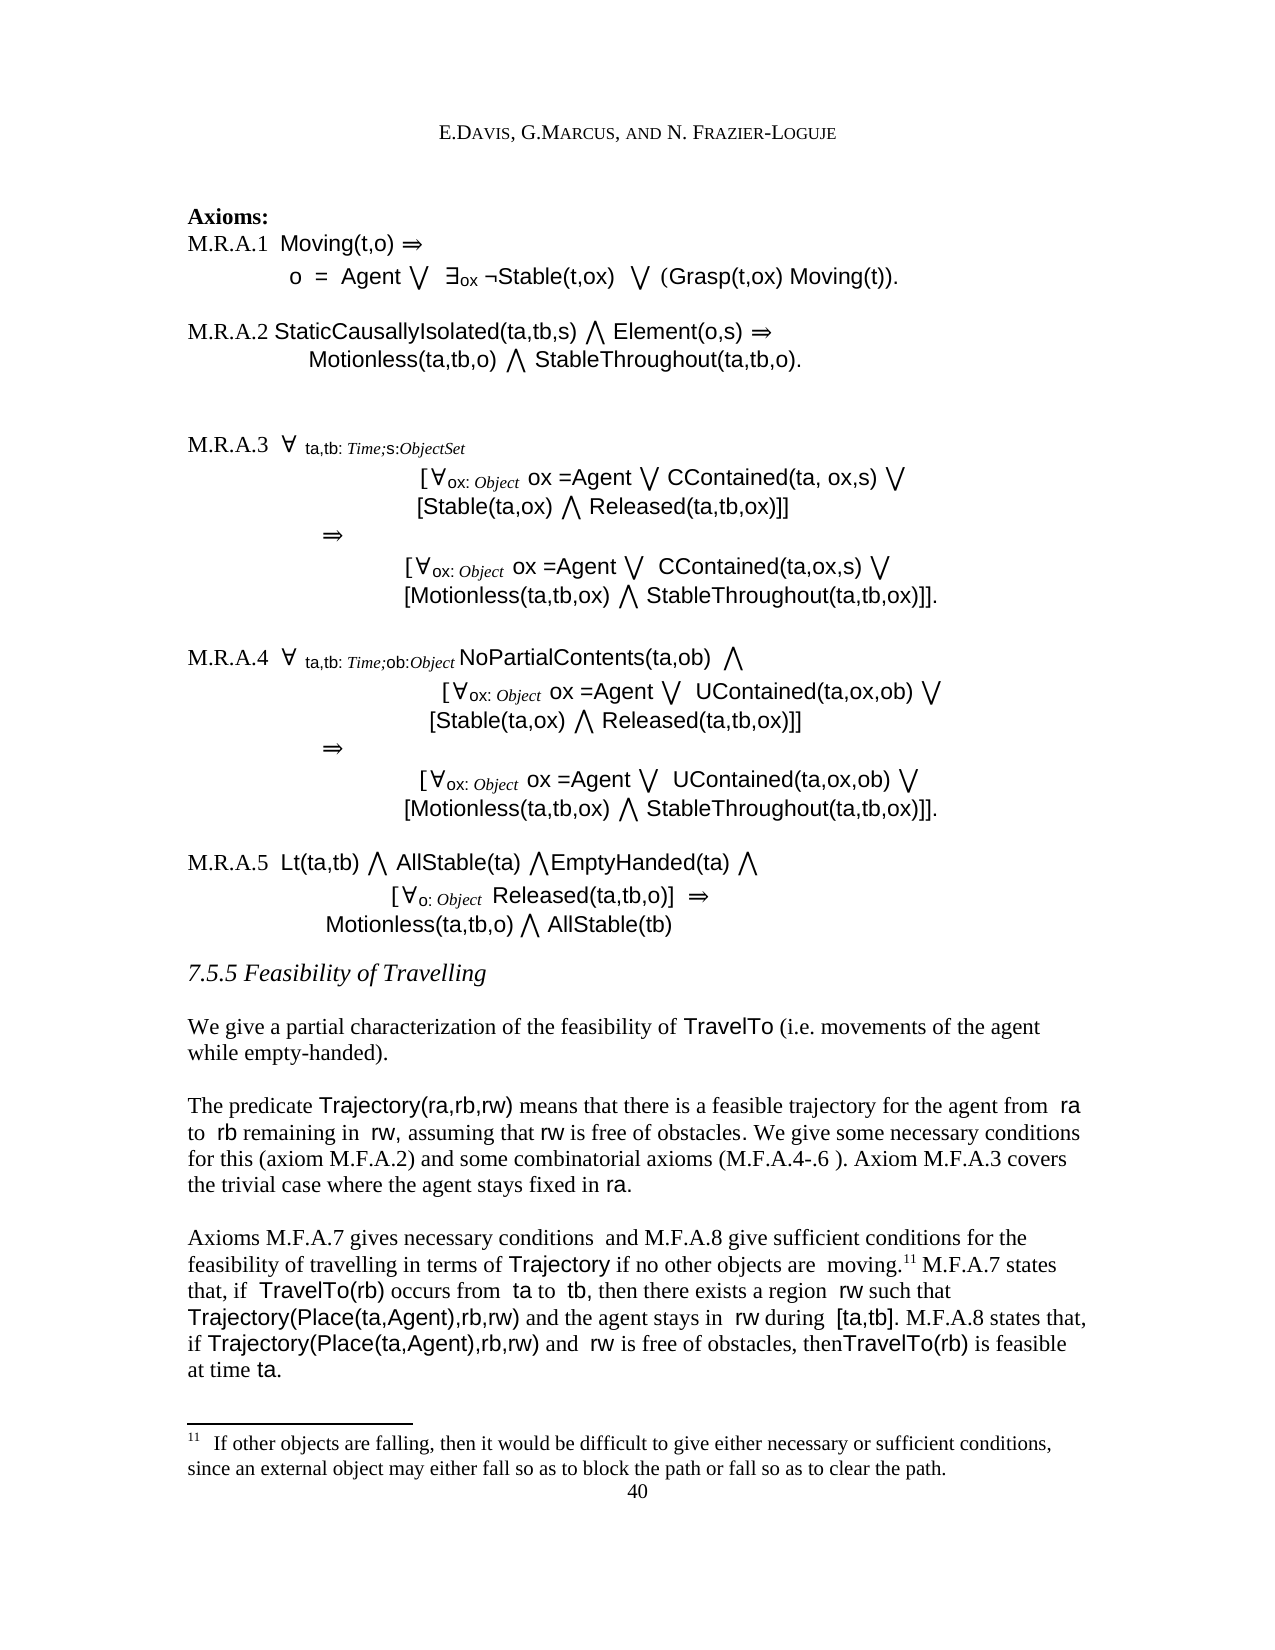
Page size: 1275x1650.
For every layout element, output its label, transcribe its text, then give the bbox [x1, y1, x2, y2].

text M.R.A.1 Moving(t,o) ⇒ [187, 229, 1087, 257]
text The predicate Trajectory(ra,rb,rw) means that there is a feasible trajectory for the agent from ra to rb remaining in rw, assuming that rw is free of obstacles. We give some necessary conditions for this (axiom M.F.A.2) and some combinatorial axioms (M.F.A.4-.6 ). Axiom M.F.A.3 covers the trivial case where the agent stays fixed in ra. [187, 1092, 1087, 1198]
text [Motionless(ta,tb,ox) ⋀ StableThroughout(ta,tb,ox)]]. [187, 794, 1087, 822]
text [∀ox: Object ox =Agent ⋁ UContained(ta,ox,ob) ⋁ [187, 761, 1087, 794]
subtitle 7.5.5 Feasibility of Travelling [187, 958, 1087, 987]
text [∀o: Object Released(ta,tb,o)] ⇒ [187, 876, 1087, 909]
text Axioms M.F.A.7 gives necessary conditions and M.F.A.8 give sufficient conditions for the feasibility of travelling in terms of Trajectory if no other objects are moving. M.F.A.7 states that, if TravelTo(rb) occurs from ta to tb, then there exists a region rw such that Trajectory(Place(ta,Agent),rb,rw) and the agent stays in rw during [ta,tb]. M.F.A.8 states that, if Trajectory(Place(ta,Agent),rb,rw) and rw is free of obstacles, thenTravelTo(rb) is feasible at time ta. [187, 1224, 1087, 1383]
text M.R.A.3 ∀ ta,tb: Time;s:ObjectSet [187, 425, 1087, 458]
text Axioms: [187, 203, 1087, 229]
text ⇒ [187, 519, 1087, 547]
text M.R.A.2 StaticCausallyIsolated(ta,tb,s) ⋀ Element(o,s) ⇒ [187, 317, 1087, 344]
text [∀ox: Object ox =Agent ⋁ CContained(ta, ox,s) ⋁ [187, 458, 1087, 492]
text [∀ox: Object ox =Agent ⋁ UContained(ta,ox,ob) ⋁ [187, 672, 1087, 705]
text Motionless(ta,tb,o) ⋀ StableThroughout(ta,tb,o). [187, 344, 1087, 372]
text Motionless(ta,tb,o) ⋀ AllStable(tb) [187, 909, 1087, 937]
text ⇒ [187, 733, 1087, 761]
text M.R.A.5 Lt(ta,tb) ⋀ AllStable(ta) ⋀EmptyHanded(ta) ⋀ [187, 848, 1087, 876]
text [Stable(ta,ox) ⋀ Released(ta,tb,ox)]] [187, 705, 1087, 733]
text [Motionless(ta,tb,ox) ⋀ StableThroughout(ta,tb,ox)]]. [187, 581, 1087, 608]
text [∀ox: Object ox =Agent ⋁ CContained(ta,ox,s) ⋁ [187, 547, 1087, 581]
text We give a partial characterization of the feasibility of TravelTo (i.e. movements of the agent while empty-handed). [187, 1013, 1087, 1066]
text M.R.A.4 ∀ ta,tb: Time;ob:Object NoPartialContents(ta,ob) ⋀ [187, 638, 1087, 672]
text [Stable(ta,ox) ⋀ Released(ta,tb,ox)]] [187, 492, 1087, 519]
text o = Agent ⋁ ∃ox ¬Stable(t,ox) ⋁ (Grasp(t,ox) Moving(t)). [187, 257, 1087, 290]
